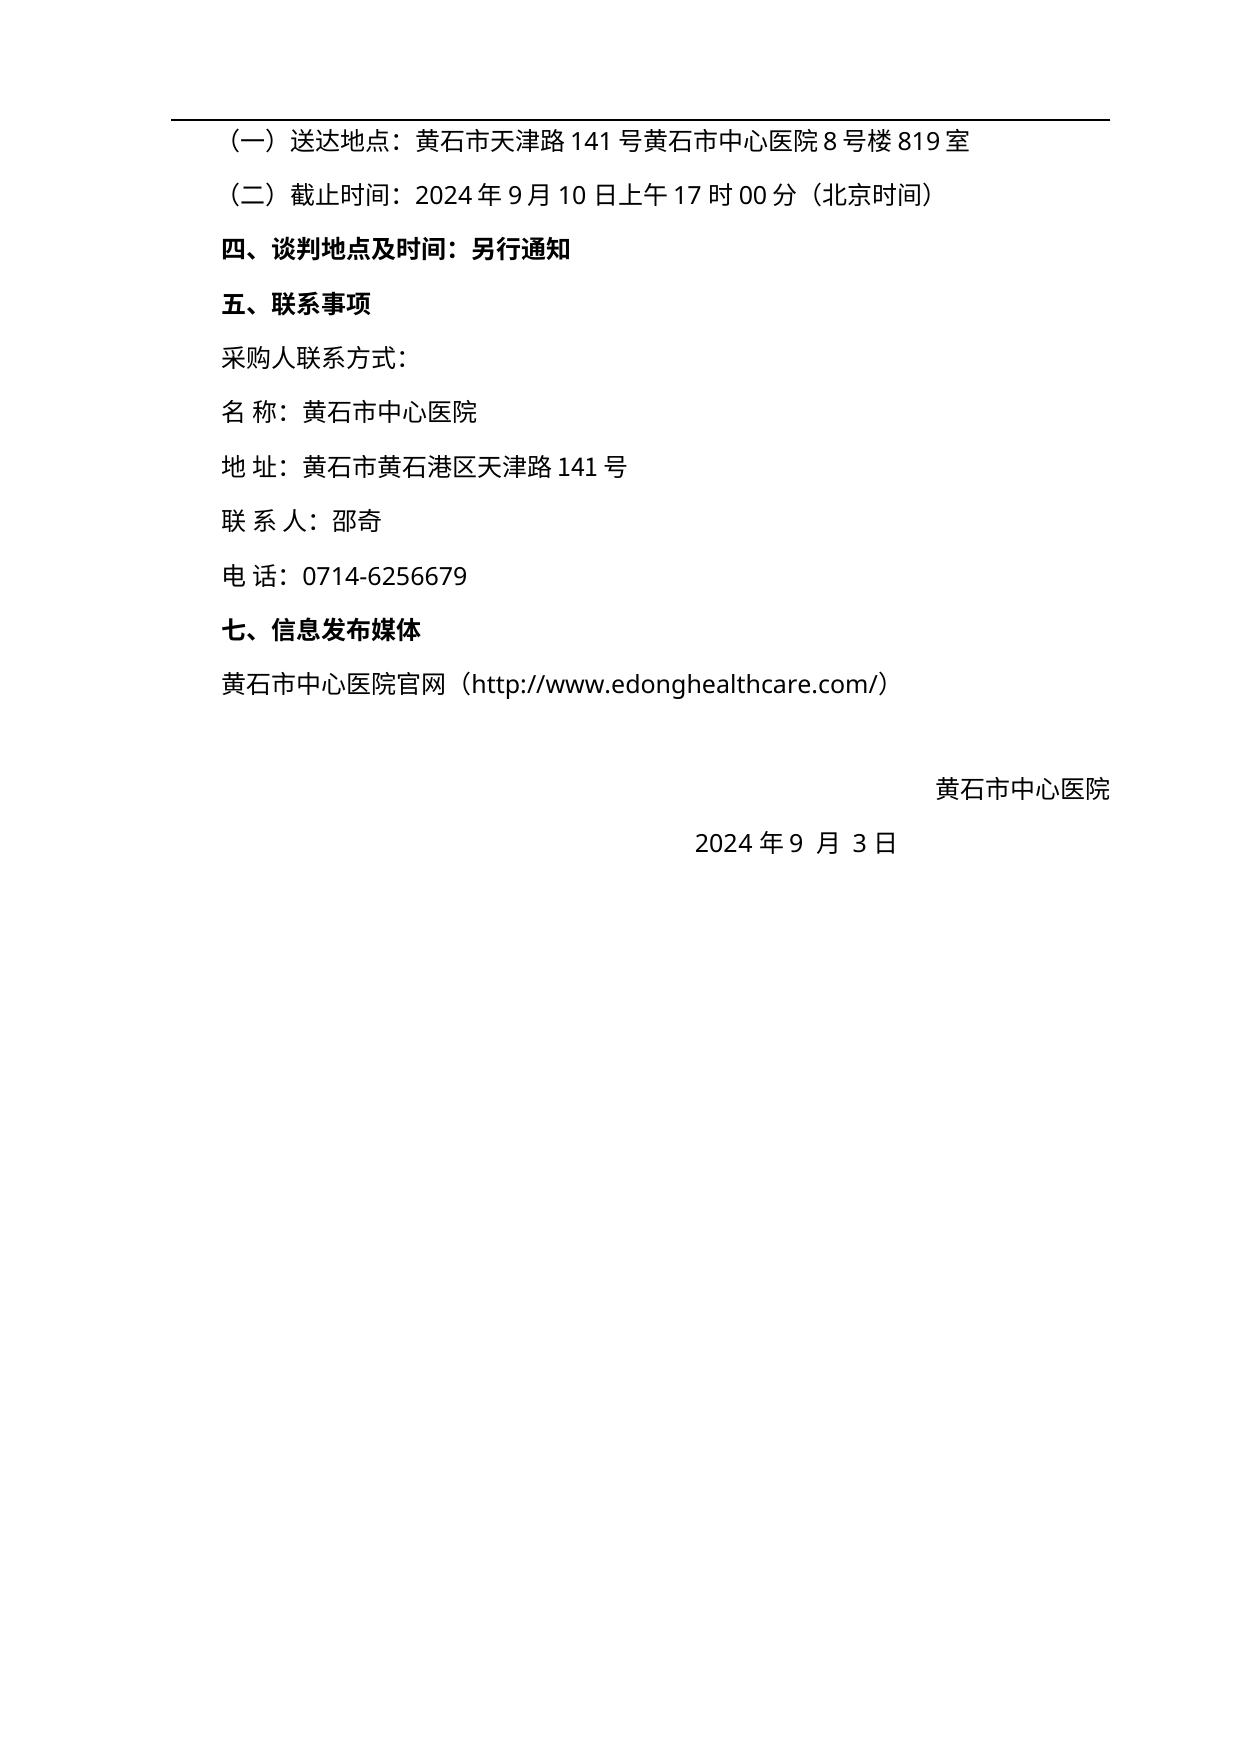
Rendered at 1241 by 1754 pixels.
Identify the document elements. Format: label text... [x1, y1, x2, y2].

text 黄石市中心医院官网（http://www.edonghealthcare.com/） [171, 665, 1110, 701]
text 2024 年9 月 3 日第二章 供应商须知 [171, 823, 1110, 860]
text 七、信息发布媒体 [171, 610, 1110, 647]
text 电 话：0714-6256679 [171, 556, 1110, 592]
text 采购人联系方式： [171, 338, 1110, 375]
text 地 址：黄石市黄石港区天津路141号 [171, 447, 1110, 483]
text （二）截止时间：2024年 9月 10 日上午17 时 00分（北京时间） [215, 175, 1110, 212]
text 黄石市中心医院 [171, 769, 1110, 805]
text 名 称：黄石市中心医院 [171, 393, 1110, 429]
text 五、联系事项 [171, 284, 1110, 320]
text 联 系 人：邵奇 [171, 502, 1110, 538]
text 四、谈判地点及时间：另行通知 [171, 230, 1110, 266]
text （一）送达地点：黄石市天津路141号黄石市中心医院8号楼819室 [215, 121, 1110, 157]
